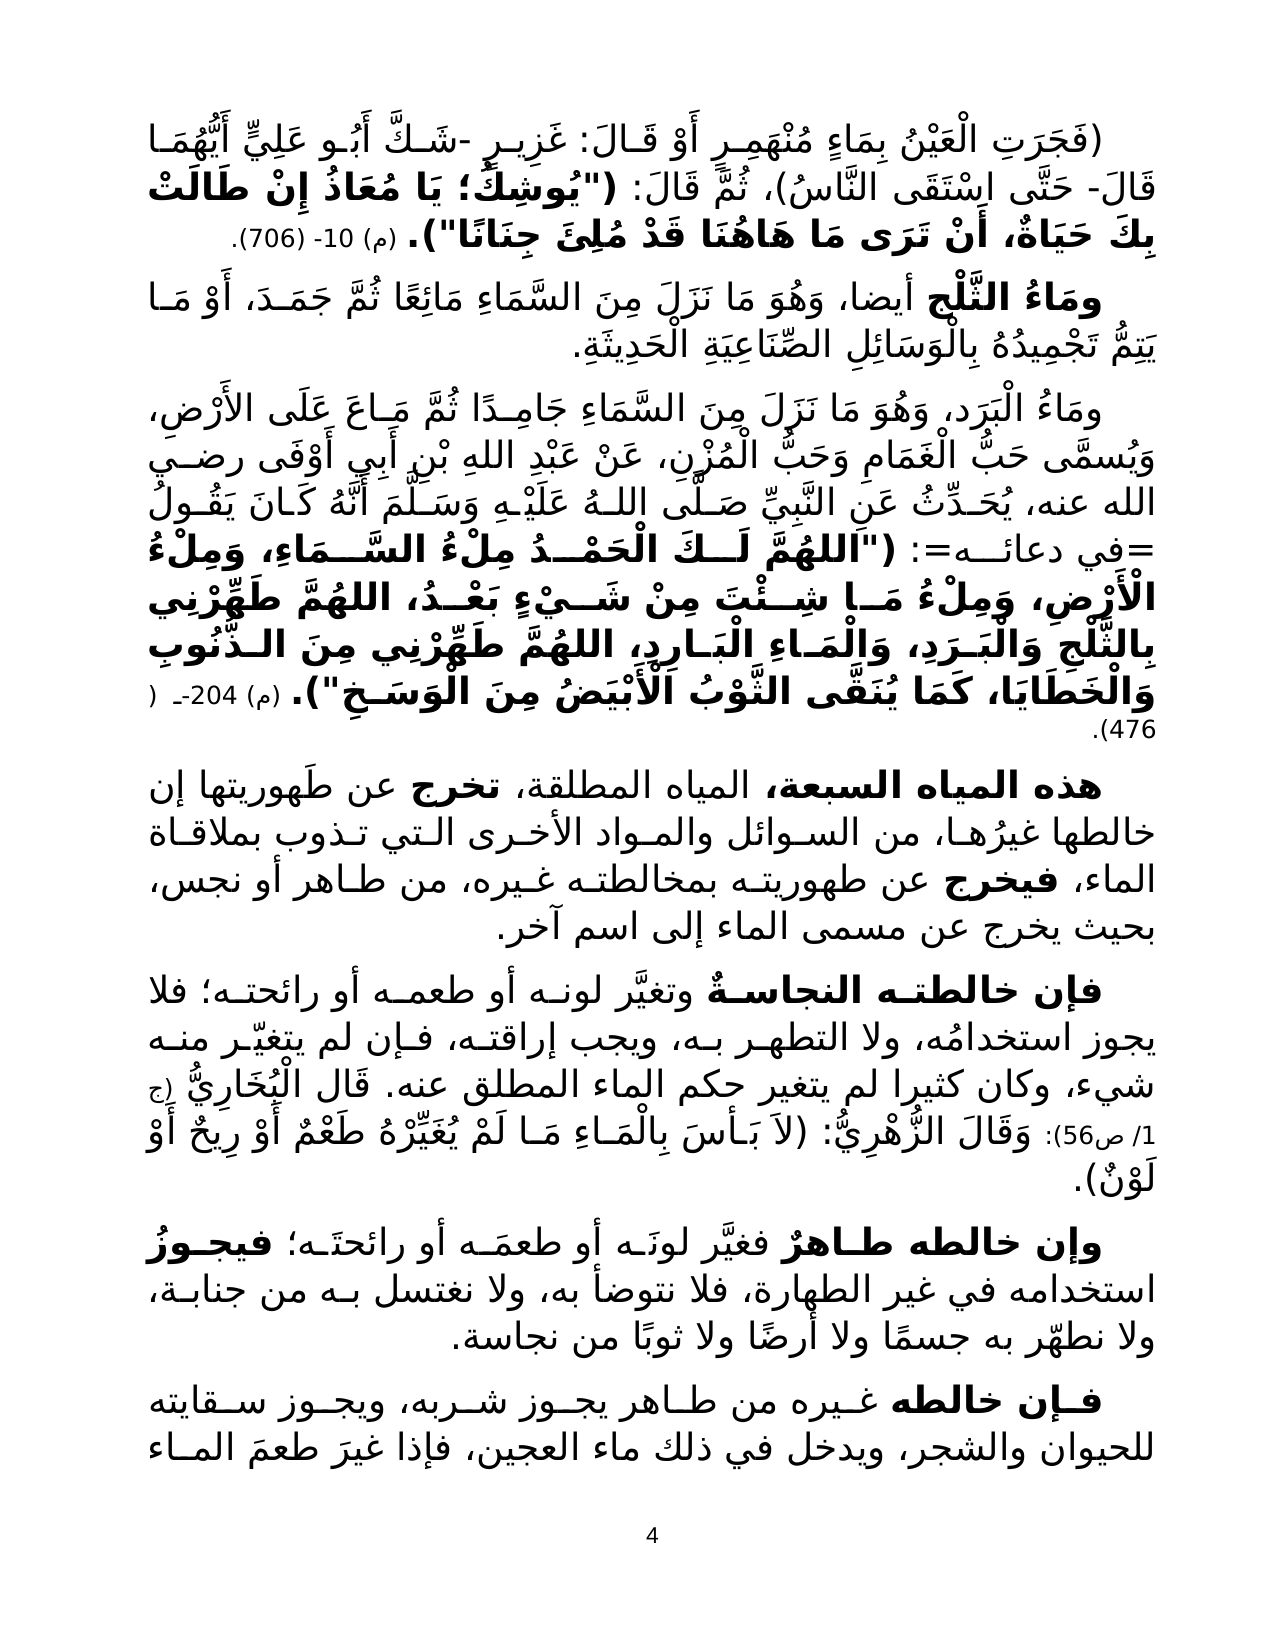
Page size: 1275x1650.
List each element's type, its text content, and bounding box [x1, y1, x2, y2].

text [148, 1378, 1157, 1469]
text فإن خالطته النجاسةٌ وتغيَّر لونه أو طعمه أو رائحته؛ فلا يجوز استخدامُه، ولا التطهر به، ويجب إراقته، فإن لم يتغيّر منه شيء، وكان كثيرا لم يتغير حكم الماء المطلق عنه. قَال الْبُخَارِيُّ (ج1/ ص56): وَقَالَ الزُّهْرِيُّ: (لاَ بَأسَ بِالْمَاءِ مَا لَمْ يُغَيِّرْهُ طَعْمٌ أَوْ رِيحٌ أَوْ لَوْنٌ). [148, 968, 1157, 1200]
text ومَاءُ الْبَرَد، وَهُوَ مَا نَزَلَ مِنَ السَّمَاءِ جَامِدًا ثُمَّ مَاعَ عَلَى الأَرْضِ، وَيُسمَّى حَبُّ الْغَمَامِ وَحَبُّ الْمُزْنِ، عَنْ عَبْدِ اللهِ بْنِ أَبِي أَوْفَى رضي الله عنه، يُحَدِّثُ عَنِ النَّبِيِّ صَلَّى اللهُ عَلَيْهِ وَسَلَّمَ أَنَّهُ كَانَ يَقُولُ =في دعائه=: ("اللهُمَّ لَكَ الْحَمْدُ مِلْءُ السَّمَاءِ، وَمِلْءُ الْأَرْضِ، وَمِلْءُ مَا شِئْتَ مِنْ شَيْءٍ بَعْدُ، اللهُمَّ طَهِّرْنِي بِالثَّلْجِ وَالْبَرَدِ، وَالْمَاءِ الْبَارِدِ، اللهُمَّ طَهِّرْنِي مِنَ الذُّنُوبِ وَالْخَطَايَا، كَمَا يُنَقَّى الثَّوْبُ الْأَبْيَضُ مِنَ الْوَسَخِ"). (م) 204- (476). [148, 387, 1157, 744]
text هذه المياه السبعة، المياه المطلقة، تخرج عن طَهوريتها إن خالطها غيرُها، من السوائل والمواد الأخرى التي تذوب بملاقاة الماء، فيخرج عن طهوريته بمخالطته غيره، من طاهر أو نجس، بحيث يخرج عن مسمى الماء إلى اسم آخر. [148, 763, 1157, 948]
text (فَجَرَتِ الْعَيْنُ بِمَاءٍ مُنْهَمِرٍ أَوْ قَالَ: غَزِيرٍ -شَكَّ أَبُو عَلِيٍّ أَيُّهُمَا قَالَ- حَتَّى اسْتَقَى النَّاسُ)، ثُمَّ قَالَ: ("يُوشِكُ؛ يَا مُعَاذُ إِنْ طَالَتْ بِكَ حَيَاةٌ، أَنْ تَرَى مَا هَاهُنَا قَدْ مُلِئَ جِنَانًا"). (م) 10- (706). [148, 118, 1157, 256]
text وإن خالطه طاهرٌ فغيَّر لونَه أو طعمَه أو رائحتَه؛ فيجوزُ استخدامه في غير الطهارة، فلا نتوضأ به، ولا نغتسل به من جنابة، ولا نطهّر به جسمًا ولا أرضًا ولا ثوبًا من نجاسة. [148, 1221, 1157, 1358]
text ومَاءُ الثَّلْج أيضا، وَهُوَ مَا نَزَلَ مِنَ السَّمَاءِ مَائِعًا ثُمَّ جَمَدَ، أَوْ مَا يَتِمُّ تَجْمِيدُهُ بِالْوَسَائِلِ الصِّنَاعِيَةِ الْحَدِيثَةِ. [148, 276, 1157, 367]
